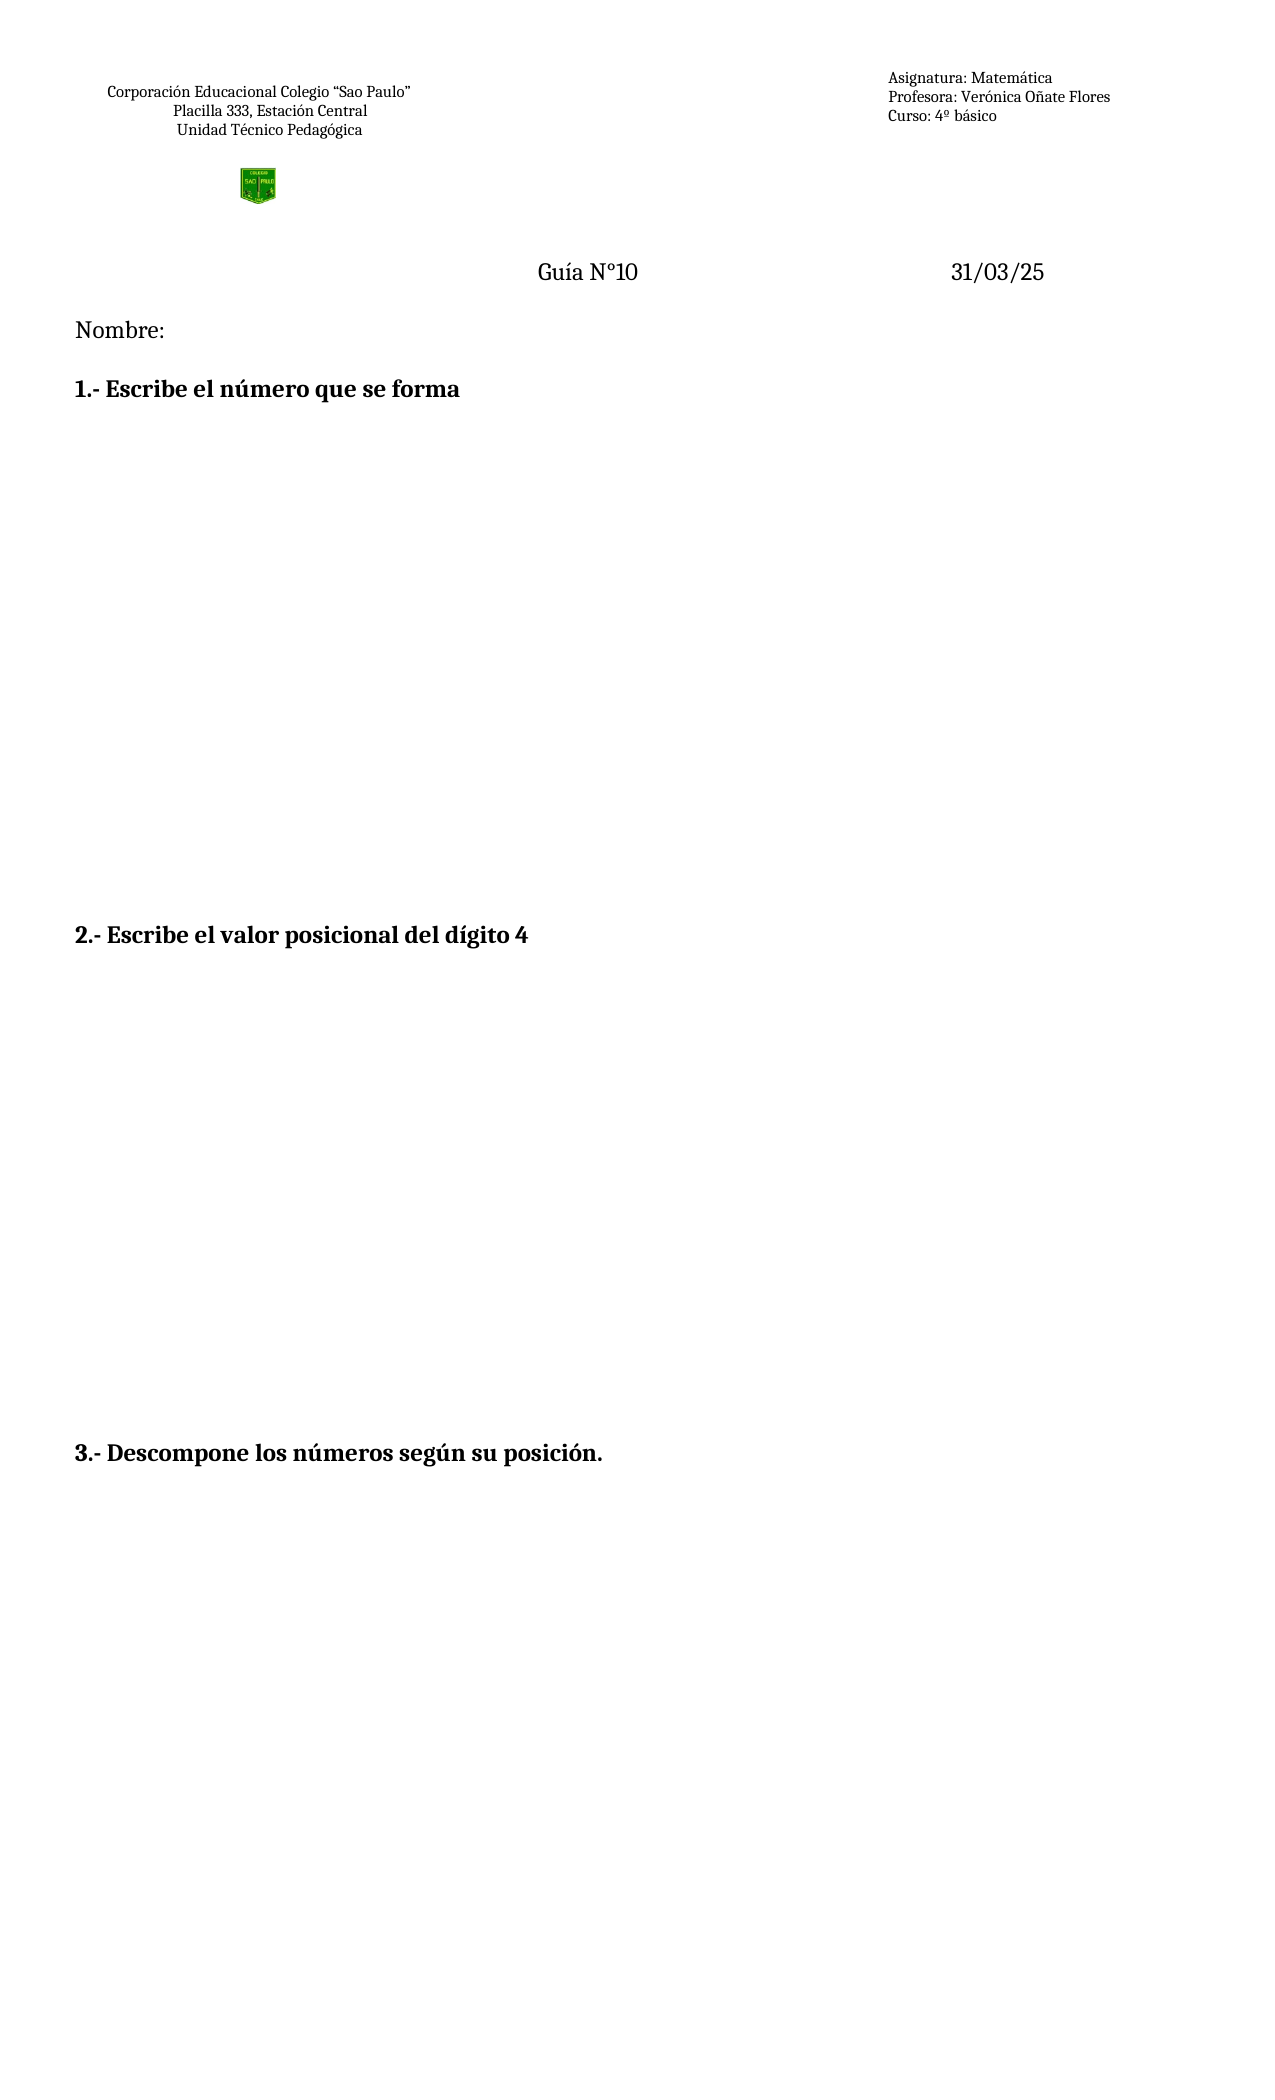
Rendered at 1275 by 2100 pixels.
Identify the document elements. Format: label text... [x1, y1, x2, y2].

text 2.- Escribe el valor posicional del dígito 4 [75, 921, 1200, 950]
text 3.- Descompone los números según su posición. [75, 1439, 1200, 1987]
text Guía N°10 31/03/25 [75, 258, 1200, 287]
text 1.- Escribe el número que se forma [75, 375, 1200, 404]
picture [240, 167, 276, 204]
text Nombre: [75, 316, 1200, 375]
